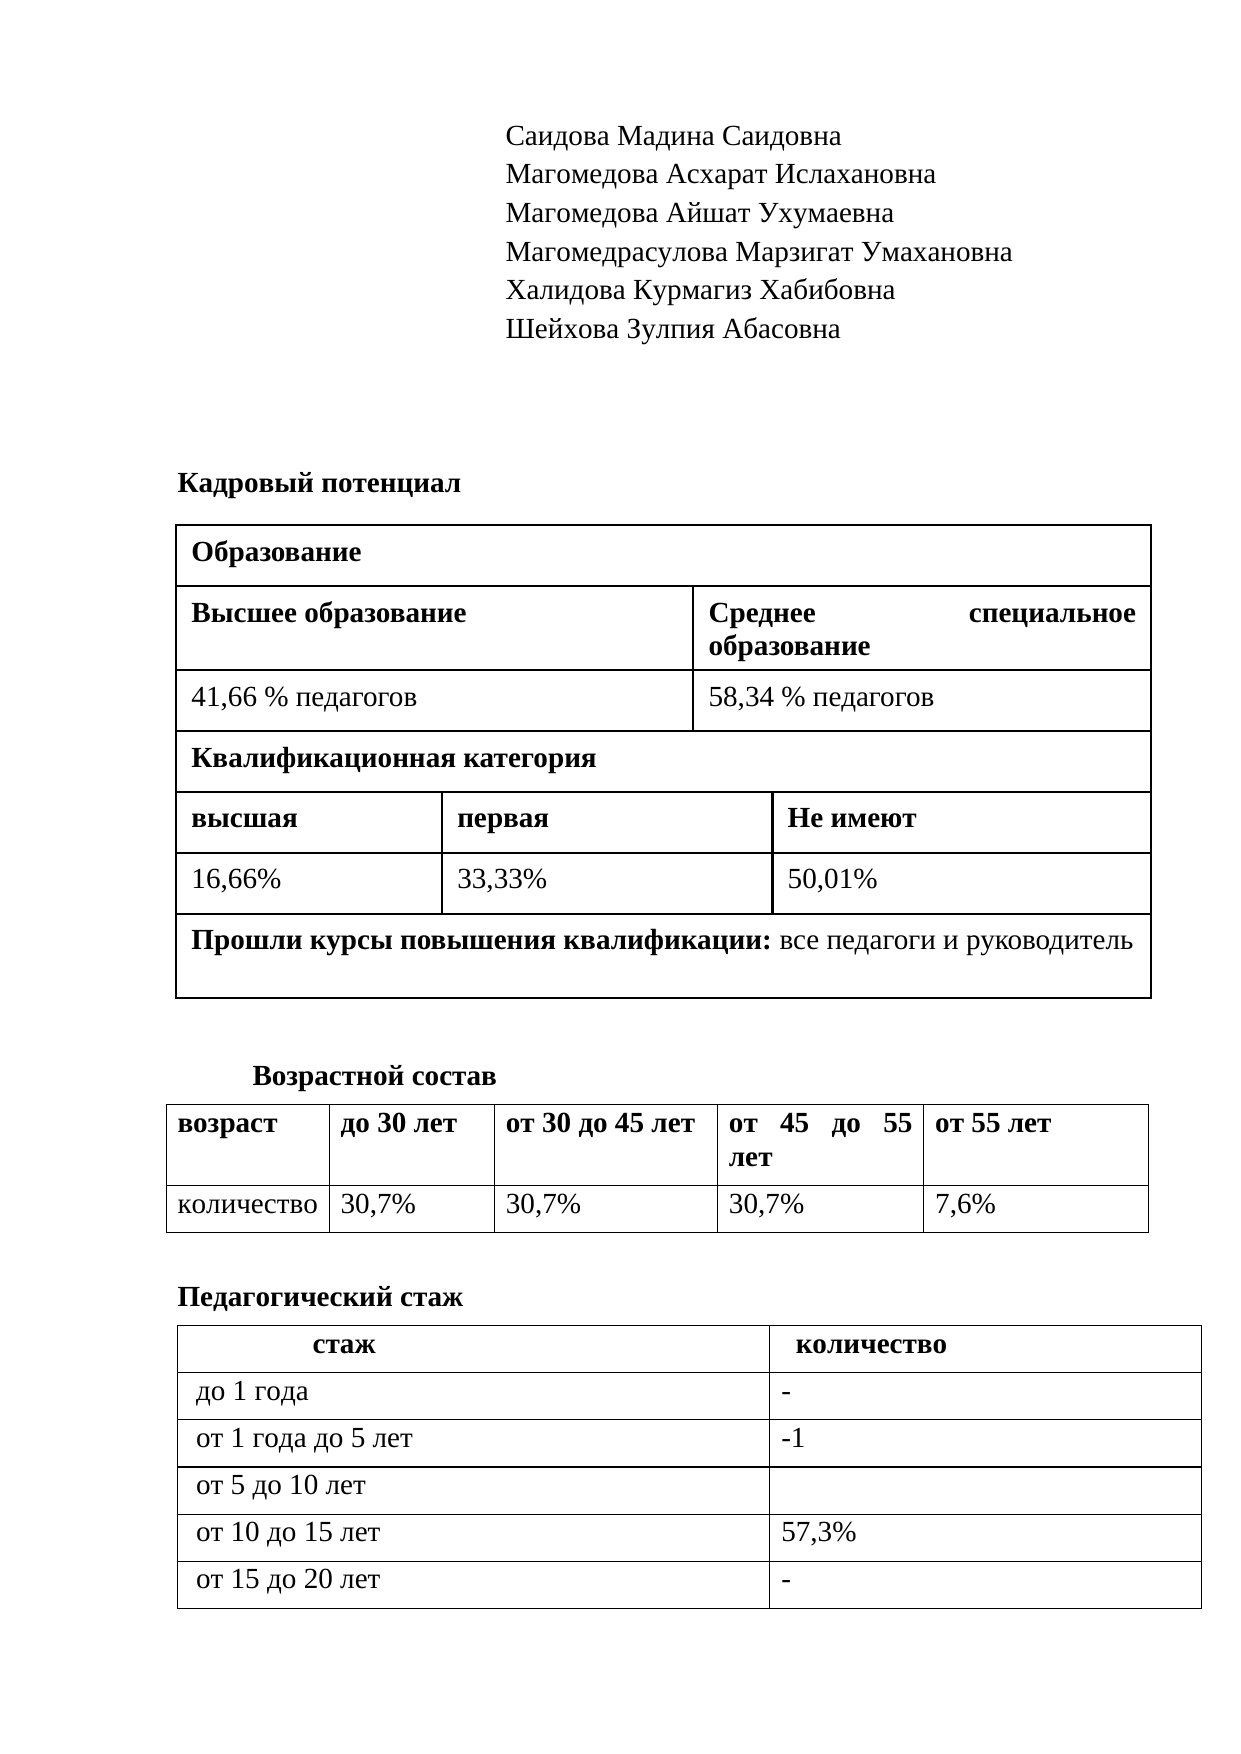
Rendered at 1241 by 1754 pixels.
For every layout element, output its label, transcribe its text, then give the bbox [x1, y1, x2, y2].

table_cell Прошли курсы повышения квалификации: все педагоги и руководитель [177, 915, 1150, 997]
table_header возраст [167, 1105, 329, 1185]
text Халидова Курмагиз Хабибовна [177, 272, 1152, 306]
table_cell - [770, 1373, 1201, 1419]
table_cell от 5 до 10 лет [178, 1468, 769, 1513]
table_cell -1 [770, 1420, 1201, 1466]
table_cell 50,01% [774, 854, 1150, 913]
table_cell Не имеют [774, 793, 1150, 852]
table_cell - [770, 1562, 1201, 1608]
text Магомедрасулова Марзигат Умахановна [177, 234, 1152, 267]
table_cell до 1 года [178, 1373, 769, 1419]
text Магомедова Айшат Ухумаевна [177, 195, 1152, 229]
table_cell 33,33% [443, 854, 771, 913]
table_header до 30 лет [330, 1105, 494, 1185]
table_cell высшая [177, 793, 441, 852]
table_header стаж [178, 1326, 769, 1372]
table_cell 30,7% [495, 1186, 717, 1232]
table_cell Среднее специальное образование [694, 587, 1150, 669]
table_cell 58,34 % педагогов [694, 671, 1150, 730]
table_cell первая [443, 793, 771, 852]
table_cell от 15 до 20 лет [178, 1562, 769, 1608]
table_cell 57,3% [770, 1515, 1201, 1561]
text Саидова Мадина Саидовна [177, 118, 1152, 152]
table_cell 16,66% [177, 854, 441, 913]
table_header Образование [177, 526, 1150, 585]
text Магомедова Асхарат Ислахановна [177, 157, 1152, 190]
table_cell от 10 до 15 лет [178, 1515, 769, 1561]
table_cell 7,6% [924, 1186, 1148, 1232]
table_cell от 1 года до 5 лет [178, 1420, 769, 1466]
table_header от 55 лет [924, 1105, 1148, 1185]
table_cell 41,66 % педагогов [177, 671, 692, 730]
table_cell 30,7% [718, 1186, 923, 1232]
table_cell Квалификационная категория [177, 732, 1150, 791]
table_header от 30 до 45 лет [495, 1105, 717, 1185]
table_cell количество [167, 1186, 329, 1232]
table_cell Высшее образование [177, 587, 692, 669]
text Шейхова Зулпия Абасовна [177, 311, 1152, 344]
table_cell [770, 1468, 1201, 1513]
text Педагогический стаж [177, 1279, 1152, 1313]
table_header количество [770, 1326, 1201, 1372]
text Возрастной состав [177, 1058, 1152, 1092]
text Кадровый потенциал [177, 465, 1152, 498]
table_cell 30,7% [330, 1186, 494, 1232]
table_header от 45 до 55 лет [718, 1105, 923, 1185]
